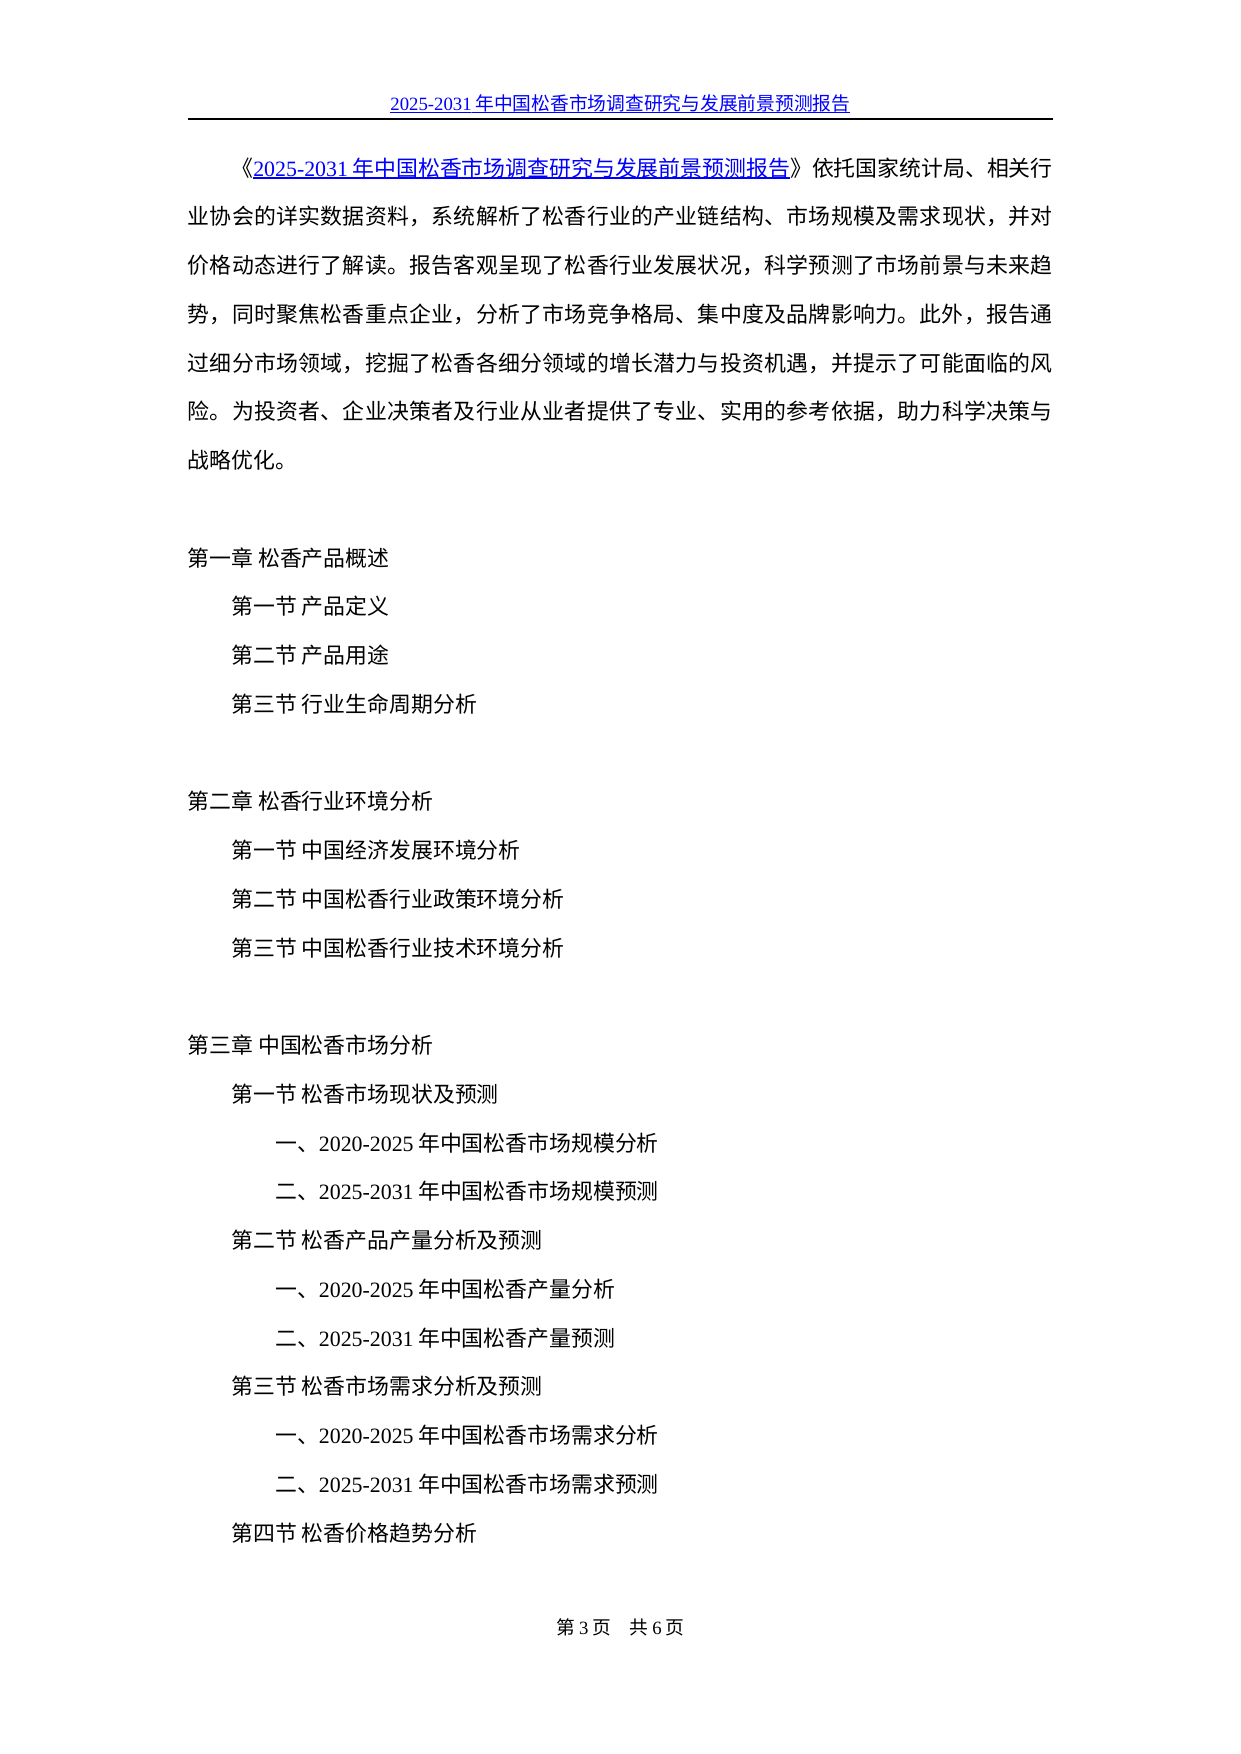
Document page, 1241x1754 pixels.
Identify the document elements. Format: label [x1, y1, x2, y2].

text [187, 150, 1053, 1548]
